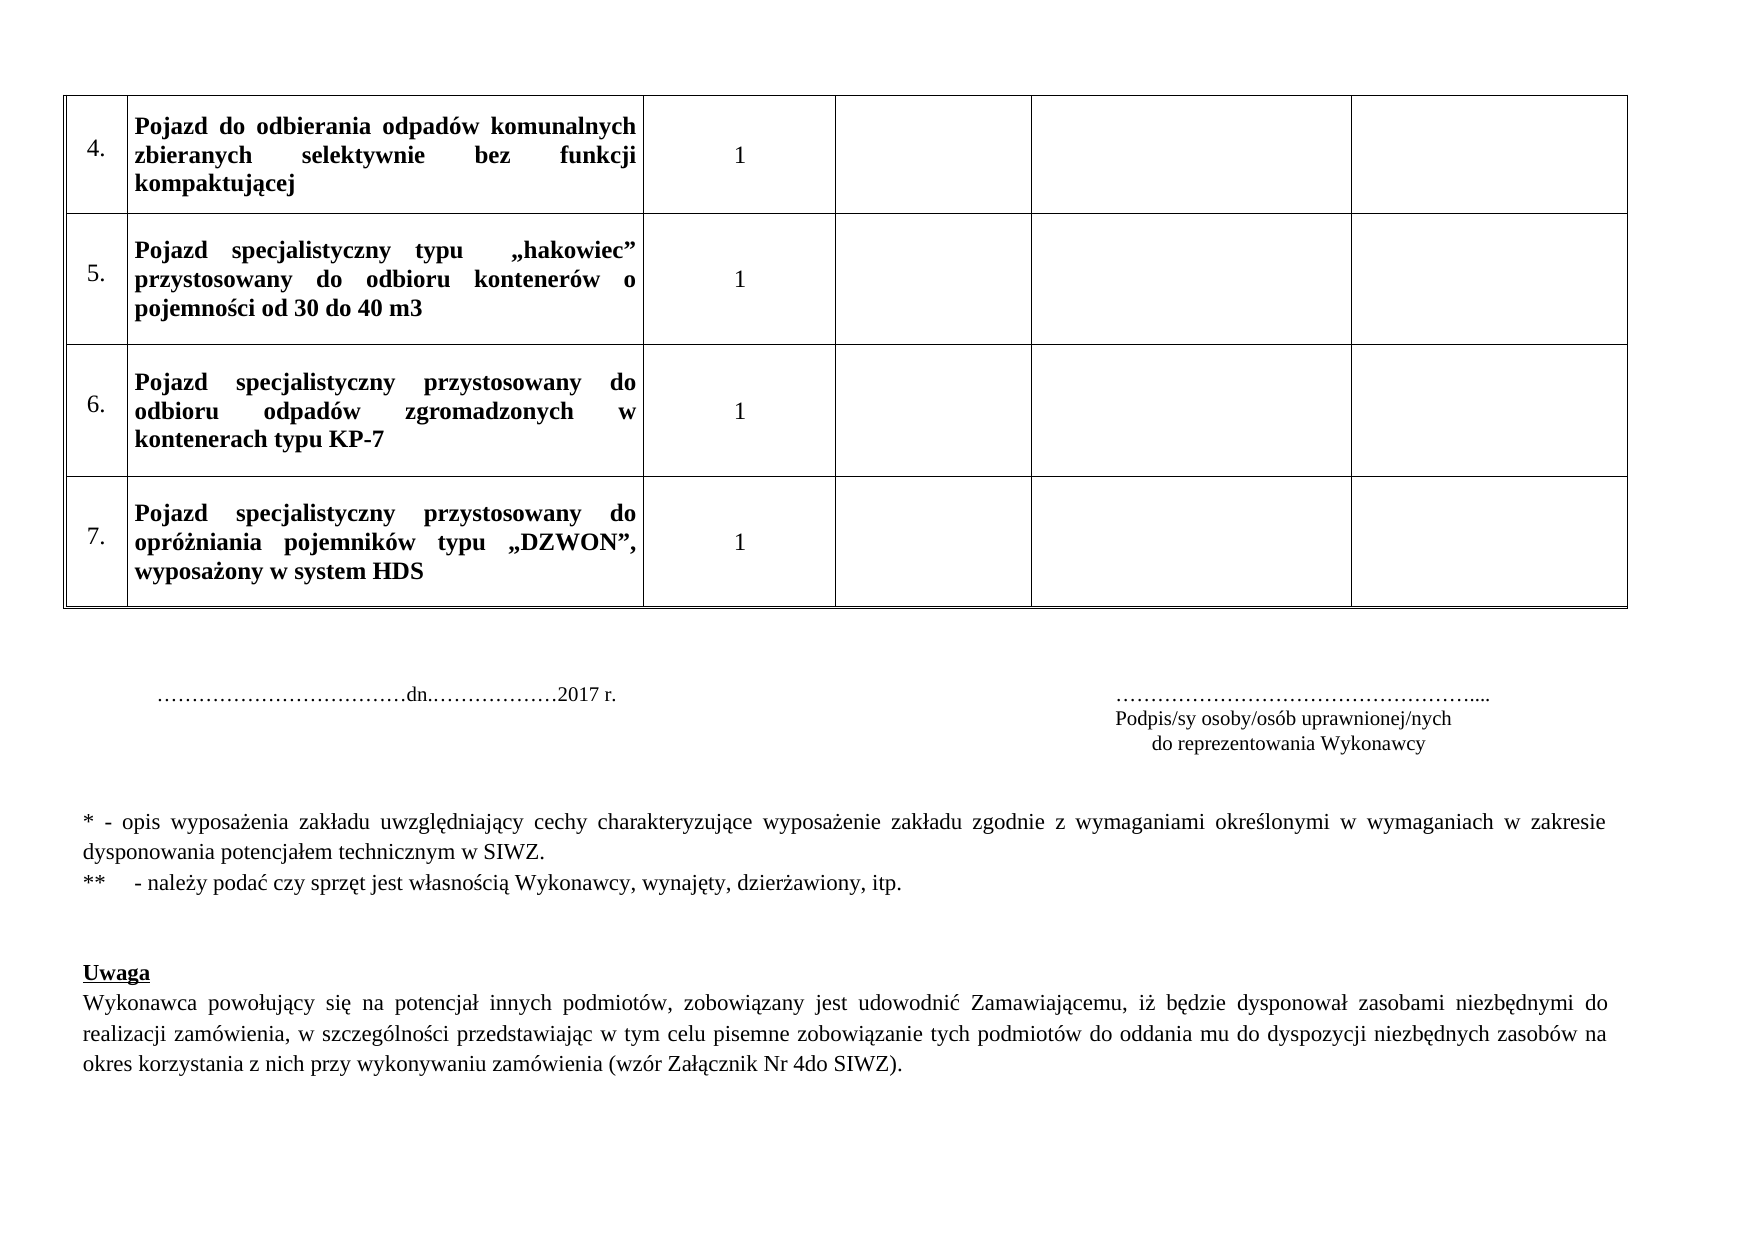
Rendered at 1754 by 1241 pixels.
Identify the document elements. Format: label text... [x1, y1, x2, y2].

table_cell [836, 214, 1031, 343]
table_cell Pojazd do odbierania odpadów komunalnych zbieranych selektywnie bez funkcji kompaktującej [128, 96, 643, 213]
text Wykonawca powołujący się na potencjał innych podmiotów, zobowiązany jest udowodnić Zamawiającemu, iż będzie dysponował zasobami niezbędnymi do realizacji zamówienia, w szczególności przedstawiając w tym celu pisemne zobowiązanie tych podmiotów do oddania mu do dyspozycji niezbędnych zasobów na okres korzystania z nich przy wykonywaniu zamówienia (wzór Załącznik Nr 4do SIWZ). [83, 989, 1609, 1076]
table_cell [836, 96, 1031, 213]
table_cell 7. [67, 477, 127, 606]
table_cell 4. [67, 96, 127, 213]
table_cell [1352, 96, 1627, 213]
table_cell [836, 477, 1031, 606]
table_cell [1032, 477, 1351, 606]
table_cell 6. [67, 345, 127, 476]
table_cell [1032, 345, 1351, 476]
table_cell [1352, 345, 1627, 476]
table_cell Pojazd specjalistyczny przystosowany do odbioru odpadów zgromadzonych w kontenerach typu KP-7 [128, 345, 643, 476]
text Podpis/sy osoby/osób uprawnionej/nych do reprezentowania Wykonawcy [1115, 706, 1609, 756]
table_cell Pojazd specjalistyczny typu „hakowiec” przystosowany do odbioru kontenerów o pojemności od 30 do 40 m3 [128, 214, 643, 343]
table_cell 1 [644, 345, 835, 476]
table_cell 5. [67, 214, 127, 343]
table_cell 1 [644, 96, 835, 213]
table_cell Pojazd specjalistyczny przystosowany do opróżniania pojemników typu „DZWON”, wyposażony w system HDS [128, 477, 643, 606]
table_cell [836, 345, 1031, 476]
text Uwaga [83, 959, 1609, 986]
text ** - należy podać czy sprzęt jest własnością Wykonawcy, wynajęty, dzierżawiony, itp. [83, 868, 1609, 895]
table_cell [1032, 214, 1351, 343]
text ………………………………dn.………………2017 r. …………………………………………….... [83, 681, 1609, 706]
table_cell [1352, 477, 1627, 606]
table_cell 1 [644, 477, 835, 606]
table_cell [1352, 214, 1627, 343]
text * - opis wyposażenia zakładu uwzględniający cechy charakteryzujące wyposażenie zakładu zgodnie z wymaganiami określonymi w wymaganiach w zakresie dysponowania potencjałem technicznym w SIWZ. [83, 808, 1609, 865]
table_cell [1032, 96, 1351, 213]
table_cell 1 [644, 214, 835, 343]
